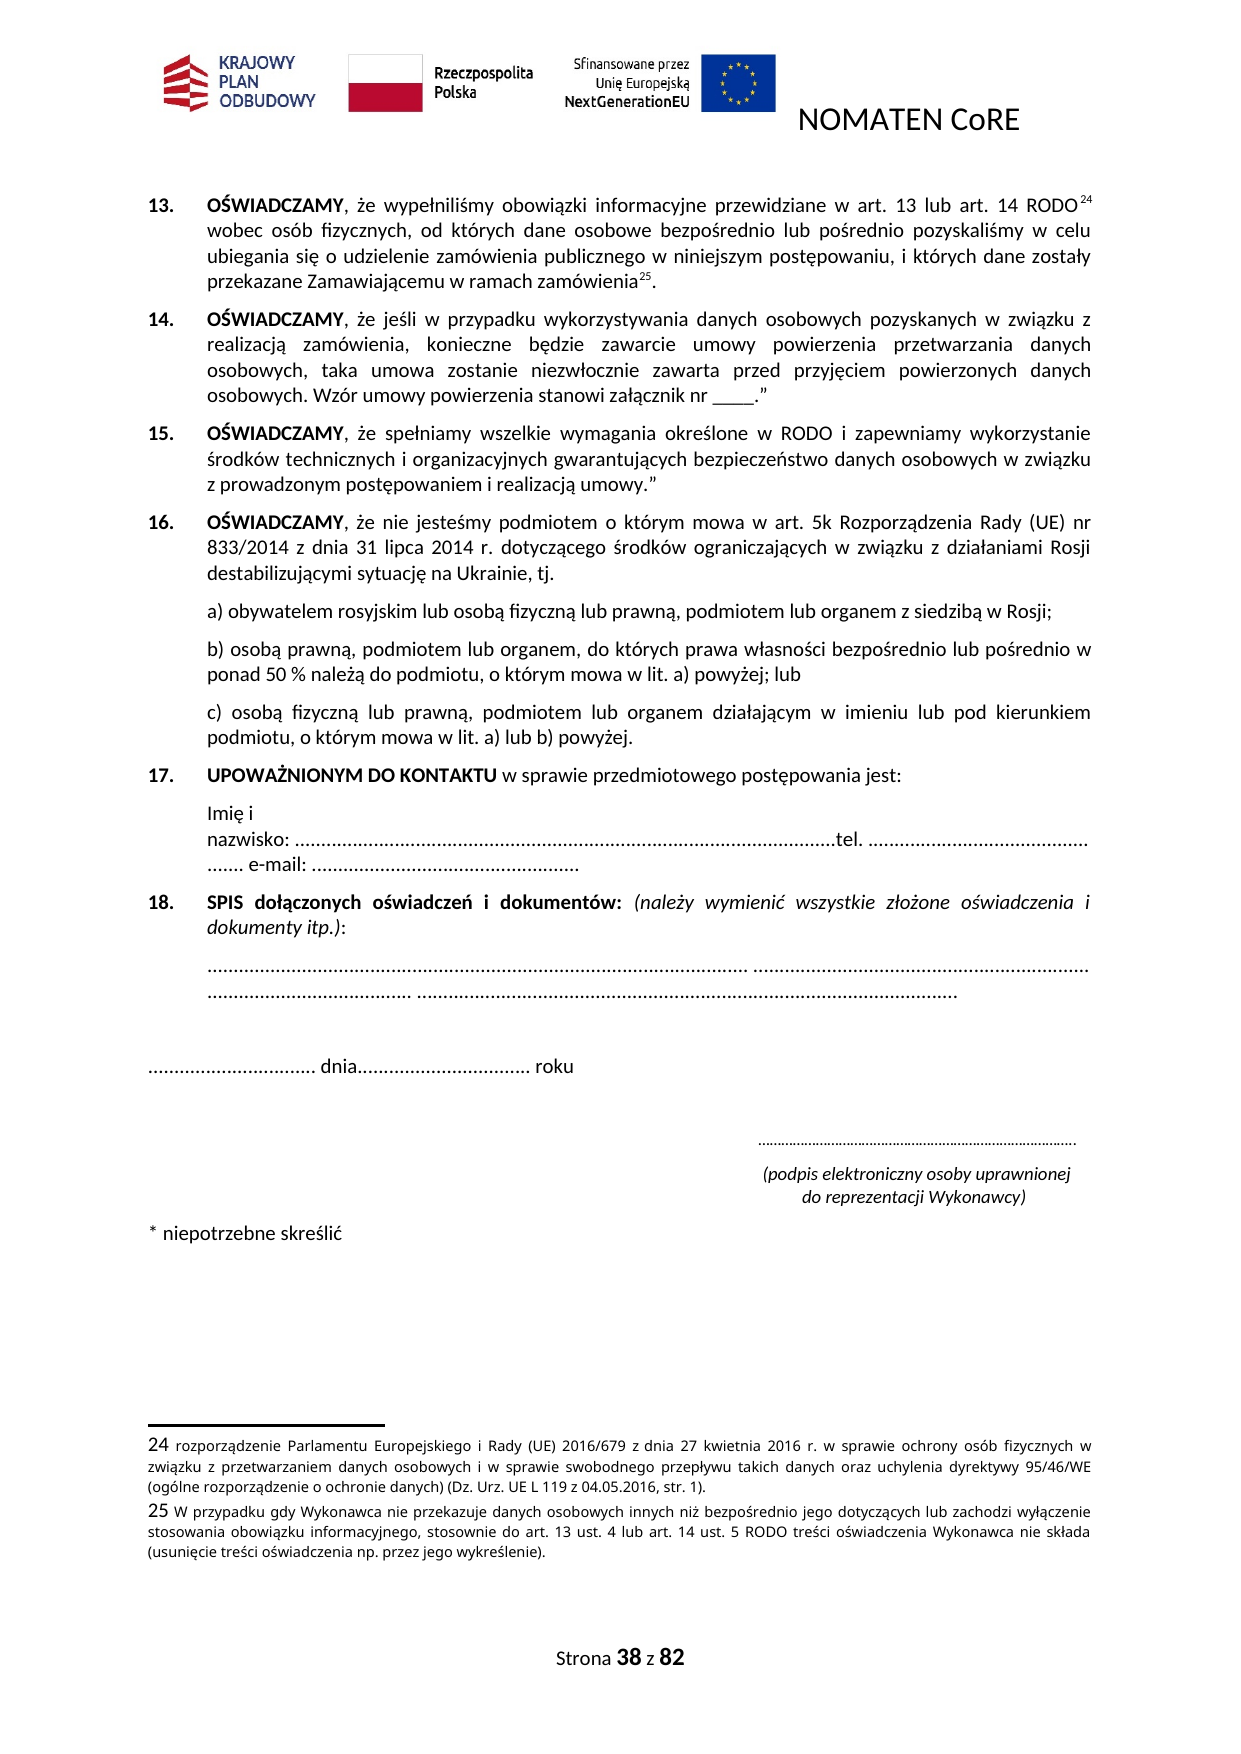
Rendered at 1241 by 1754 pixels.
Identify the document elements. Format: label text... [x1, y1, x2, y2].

text Imię i nazwisko: .......................................................................................................tel. ................................................. e-mail: ................................................... [207, 800, 1092, 877]
list OŚWIADCZAMY, że nie jesteśmy podmiotem o którym mowa w art. 5k Rozporządzenia Rady (UE) nr 833/2014 z dnia 31 lipca 2014 r. dotyczącego środków ograniczających w związku z działaniami Rosji destabilizującymi sytuację na Ukrainie, tj. [148, 509, 1092, 585]
list OŚWIADCZAMY, że wypełniliśmy obowiązki informacyjne przewidziane w art. 13 lub art. 14 RODO wobec osób fizycznych, od których dane osobowe bezpośrednio lub pośrednio pozyskaliśmy w celu ubiegania się o udzielenie zamówienia publicznego w niniejszym postępowaniu, i których dane zostały przekazane Zamawiającemu w ramach zamówienia. [148, 192, 1092, 294]
text * niepotrzebne skreślić [148, 1221, 1092, 1246]
list SPIS dołączonych oświadczeń i dokumentów: (należy wymienić wszystkie złożone oświadczenia i dokumenty itp.): [148, 889, 1092, 940]
list OŚWIADCZAMY, że spełniamy wszelkie wymagania określone w RODO i zapewniamy wykorzystanie środków technicznych i organizacyjnych gwarantujących bezpieczeństwo danych osobowych w związku z prowadzonym postępowaniem i realizacją umowy.” [148, 420, 1092, 497]
text a) obywatelem rosyjskim lub osobą fizyczną lub prawną, podmiotem lub organem z siedzibą w Rosji; [207, 598, 1092, 623]
text ....................................................................................................... ....................................................................................................... ....................................................................................................... [207, 952, 1092, 1003]
text ……………………………………………………………………….. [148, 1129, 1092, 1150]
text (podpis elektroniczny osoby uprawnionej [679, 1162, 1092, 1185]
text c) osobą fizyczną lub prawną, podmiotem lub organem działającym w imieniu lub pod kierunkiem podmiotu, o którym mowa w lit. a) lub b) powyżej. [207, 699, 1092, 750]
list OŚWIADCZAMY, że jeśli w przypadku wykorzystywania danych osobowych pozyskanych w związku z realizacją zamówienia, konieczne będzie zawarcie umowy powierzenia przetwarzania danych osobowych, taka umowa zostanie niezwłocznie zawarta przed przyjęciem powierzonych danych osobowych. Wzór umowy powierzenia stanowi załącznik nr ____.” [148, 306, 1092, 408]
picture [147, 35, 792, 131]
text ................................ dnia................................. roku [148, 1054, 1092, 1079]
list UPOWAŻNIONYM DO KONTAKTU w sprawie przedmiotowego postępowania jest: [148, 762, 1092, 788]
text do reprezentacji Wykonawcy) [148, 1185, 1092, 1208]
text b) osobą prawną, podmiotem lub organem, do których prawa własności bezpośrednio lub pośrednio w ponad 50 % należą do podmiotu, o którym mowa w lit. a) powyżej; lub [207, 636, 1092, 687]
